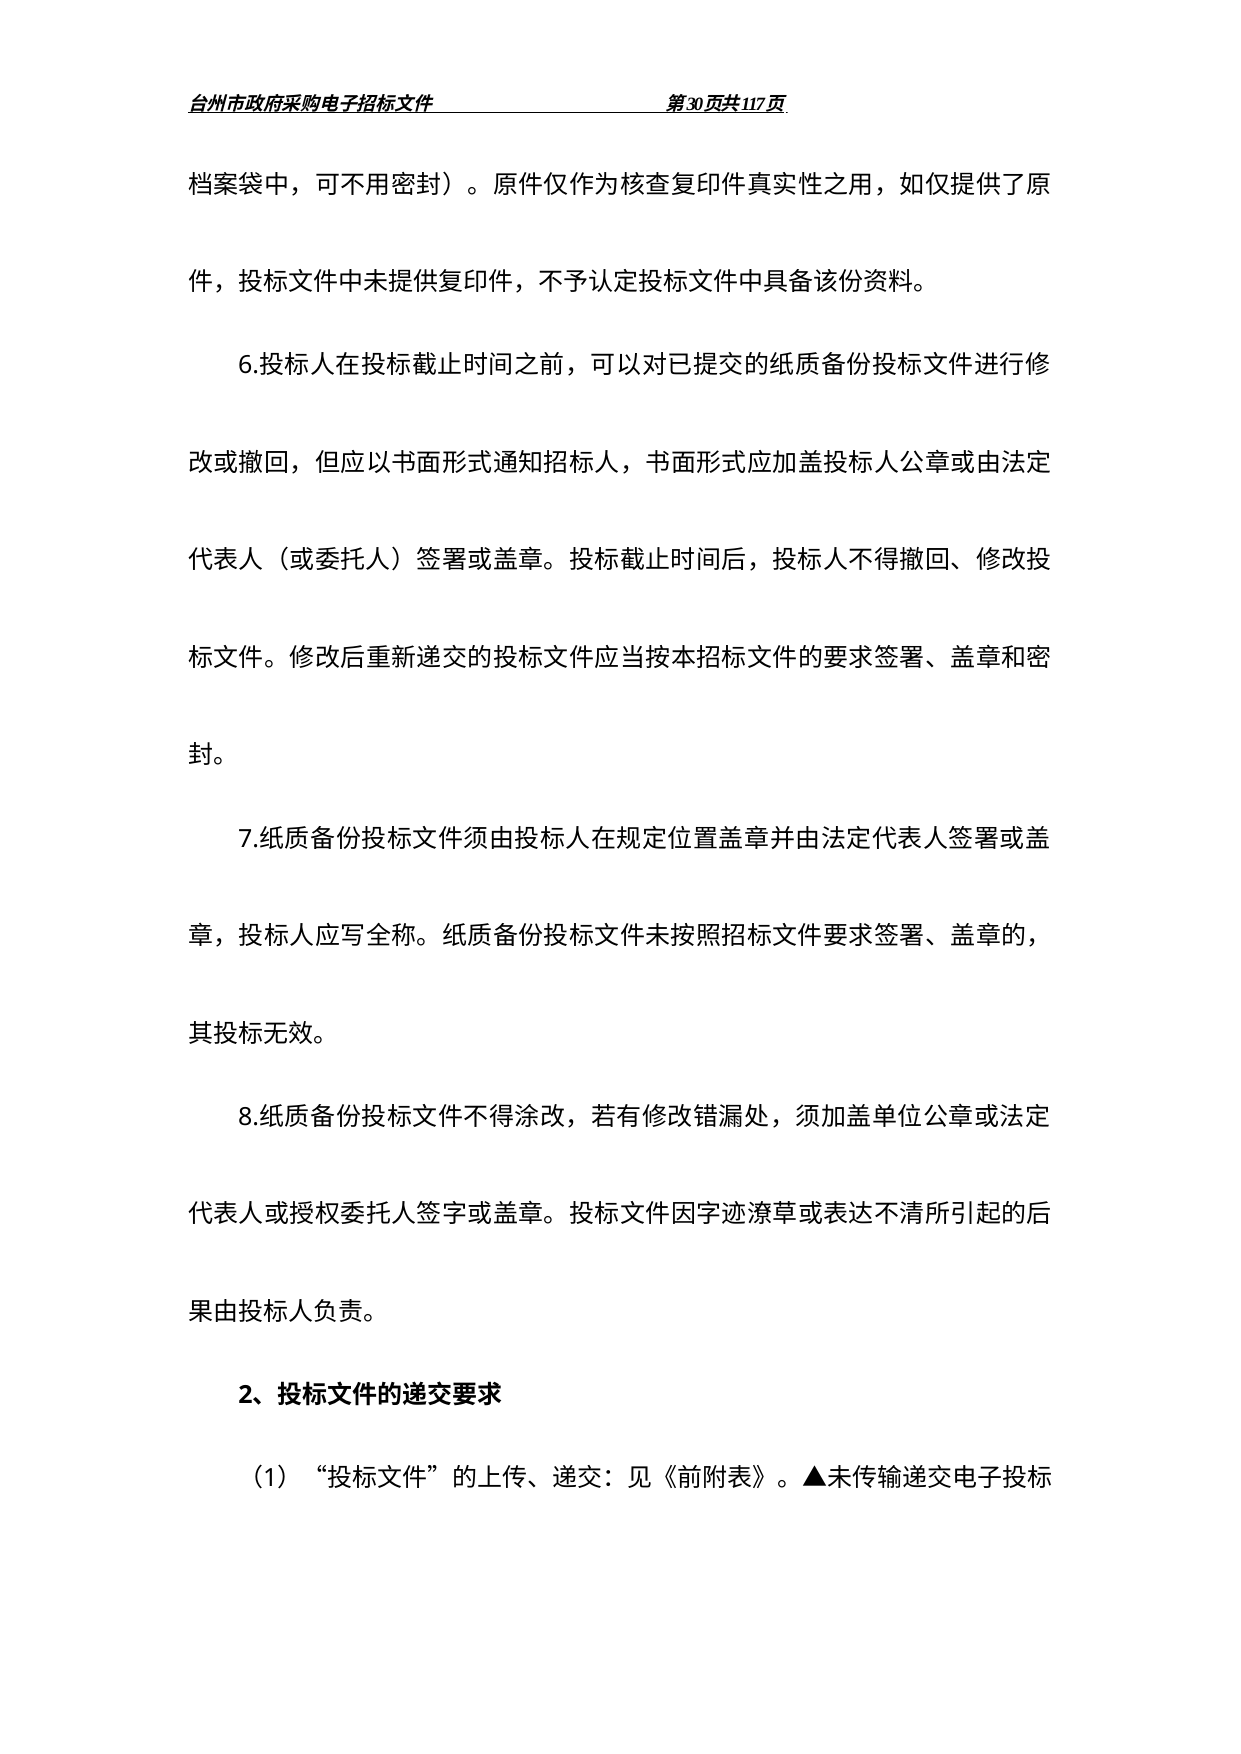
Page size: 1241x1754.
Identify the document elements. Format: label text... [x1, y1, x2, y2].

text 2、投标文件的递交要求 [188, 1360, 1052, 1425]
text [188, 150, 1052, 312]
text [188, 1443, 1052, 1508]
text 8.纸质备份投标文件不得涂改，若有修改错漏处，须加盖单位公章或法定代表人或授权委托人签字或盖章。投标文件因字迹潦草或表达不清所引起的后果由投标人负责。 [188, 1082, 1052, 1342]
text 6.投标人在投标截止时间之前，可以对已提交的纸质备份投标文件进行修改或撤回，但应以书面形式通知招标人，书面形式应加盖投标人公章或由法定代表人（或委托人）签署或盖章。投标截止时间后，投标人不得撤回、修改投标文件。修改后重新递交的投标文件应当按本招标文件的要求签署、盖章和密封。 [188, 331, 1052, 786]
text 7.纸质备份投标文件须由投标人在规定位置盖章并由法定代表人签署或盖章，投标人应写全称。纸质备份投标文件未按照招标文件要求签署、盖章的，其投标无效。 [188, 804, 1052, 1064]
